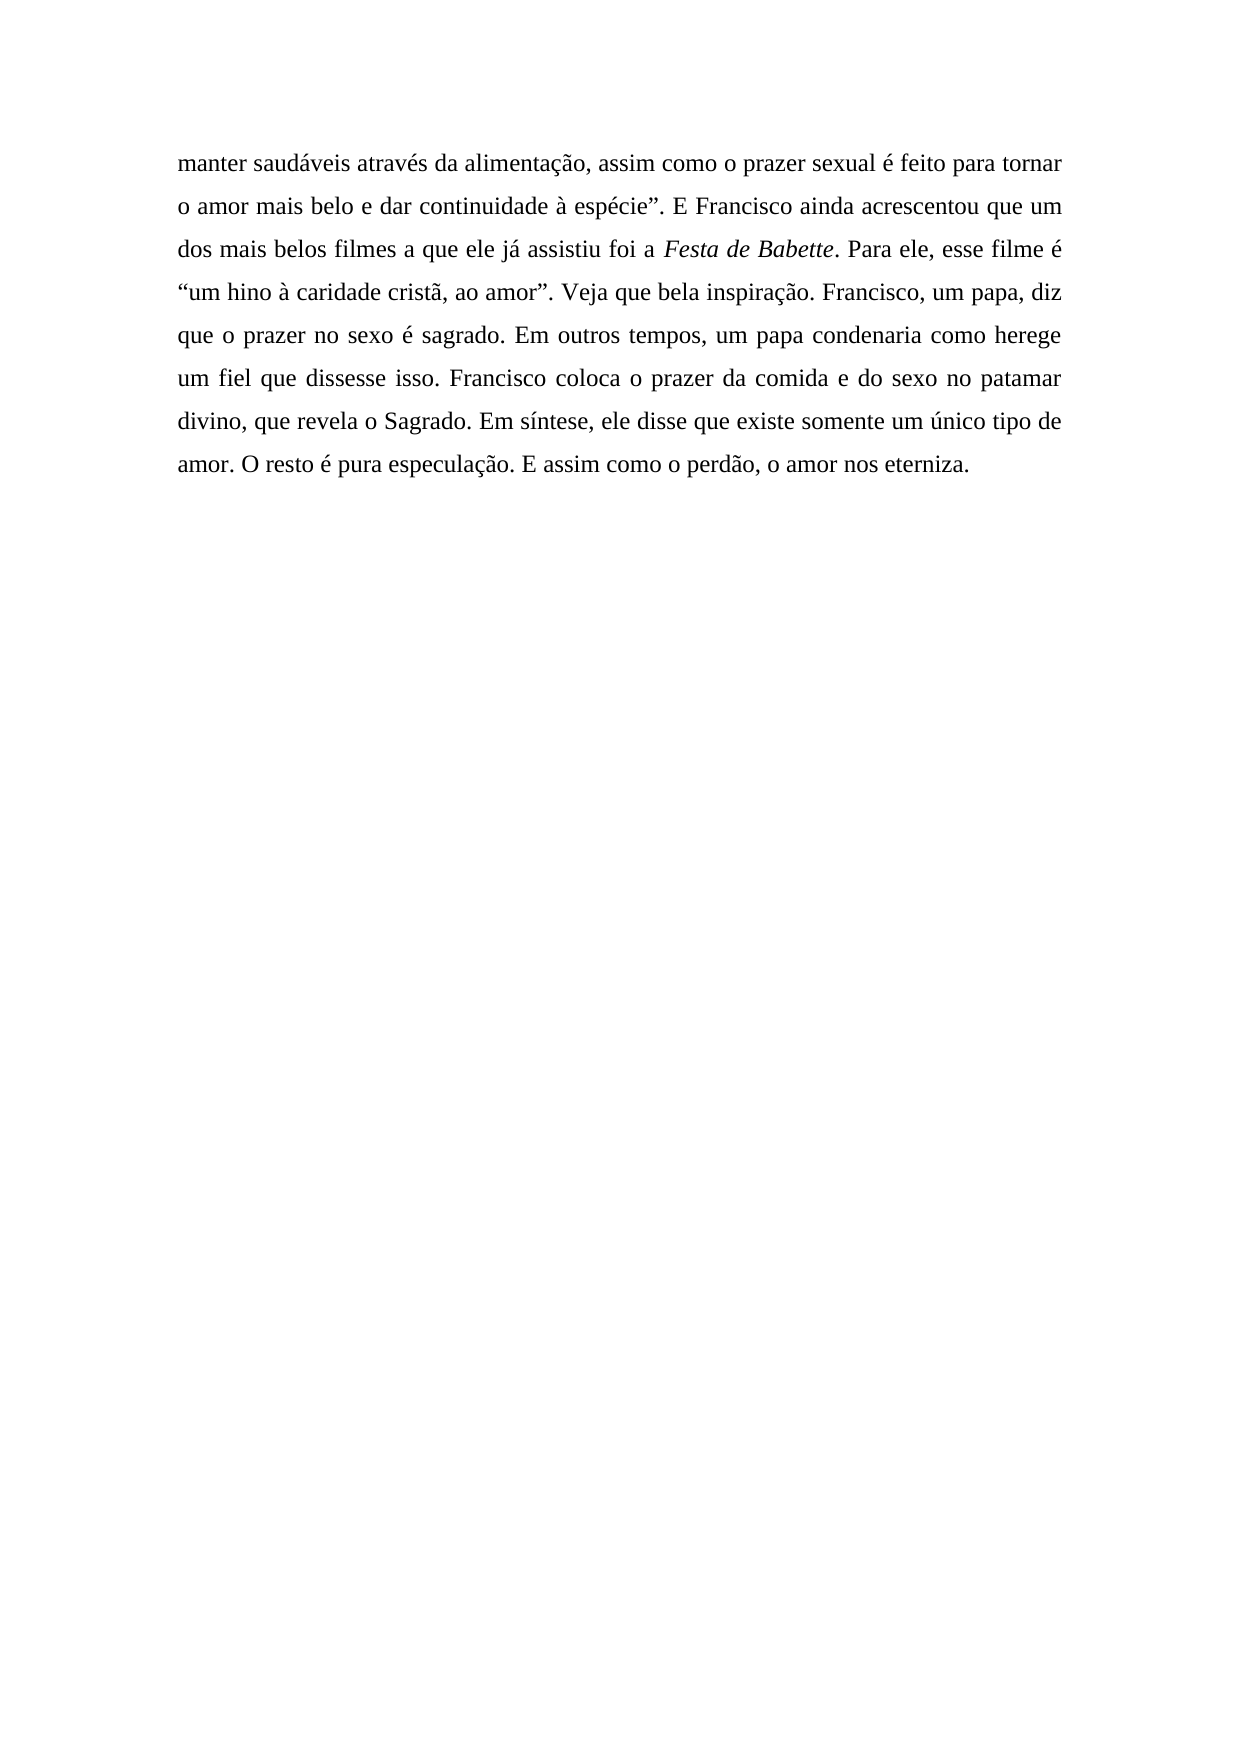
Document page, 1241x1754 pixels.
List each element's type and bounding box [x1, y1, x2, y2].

text [177, 148, 1063, 478]
